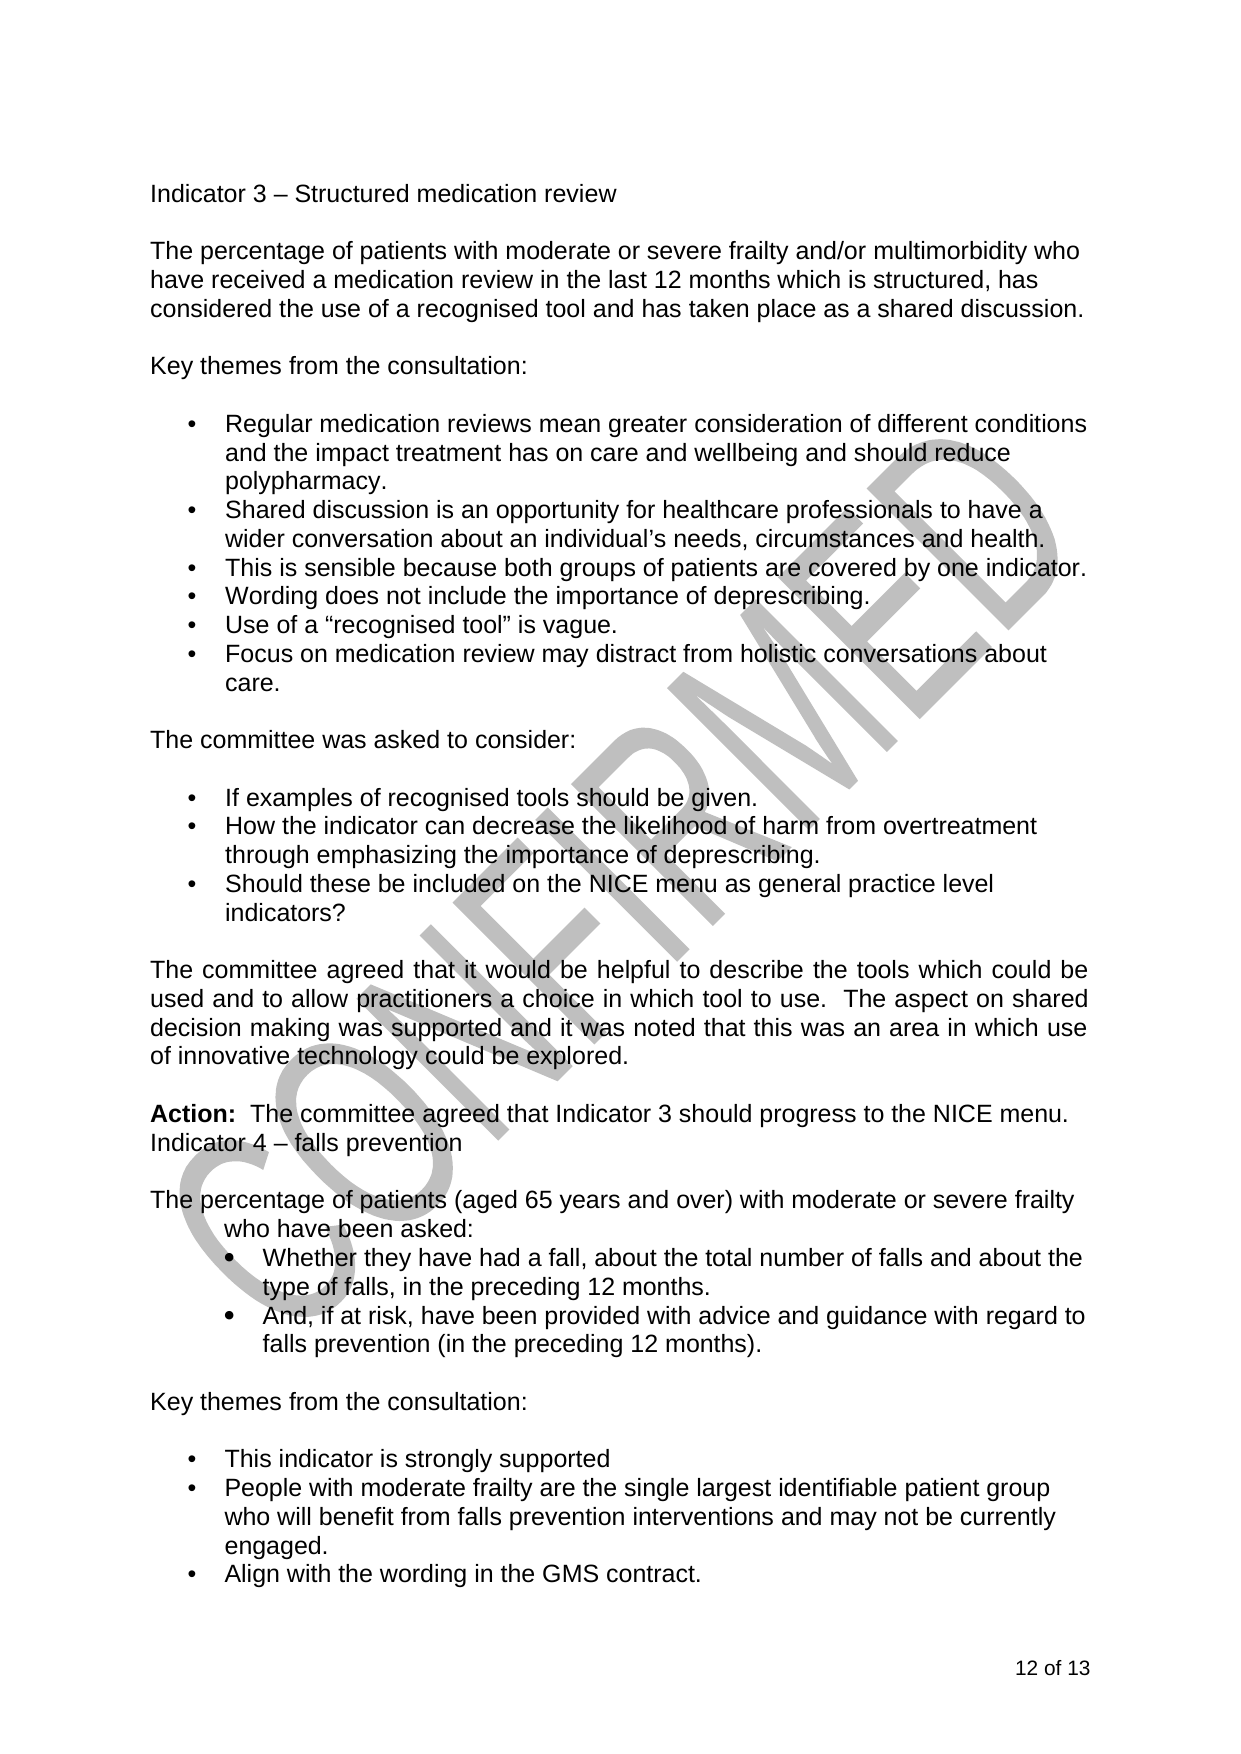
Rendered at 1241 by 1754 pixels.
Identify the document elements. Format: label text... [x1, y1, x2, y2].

text Indicator 3 – Structured medication review [150, 179, 1090, 207]
list Align with the wording in the GMS contract. [187, 1559, 1090, 1588]
text The percentage of patients with moderate or severe frailty and/or multimorbidity who have received a medication review in the last 12 months which is structured, has considered the use of a recognised tool and has taken place as a shared discussion. [150, 236, 1090, 322]
list Wording does not include the importance of deprescribing. [187, 581, 1090, 610]
list Regular medication reviews mean greater consideration of different conditions and the impact treatment has on care and wellbeing and should reduce polypharmacy. [187, 409, 1090, 495]
list Focus on medication review may distract from holistic conversations about care. [187, 639, 1090, 696]
list People with moderate frailty are the single largest identifiable patient group who will benefit from falls prevention interventions and may not be currently engaged. [187, 1473, 1090, 1559]
text The committee agreed that it would be helpful to describe the tools which could be used and to allow practitioners a choice in which tool to use. The aspect on shared decision making was supported and it was noted that this was an area in which use of innovative technology could be explored. [150, 955, 1090, 1070]
list Shared discussion is an opportunity for healthcare professionals to have a wider conversation about an individual’s needs, circumstances and health. [187, 495, 1090, 552]
list If examples of recognised tools should be given. [187, 782, 1090, 811]
text Action: The committee agreed that Indicator 3 should progress to the NICE menu. [150, 1099, 1090, 1127]
list Should these be included on the NICE menu as general practice level indicators? [187, 869, 1090, 926]
list The percentage of patients (aged 65 years and over) with moderate or severe frailty who have been asked: [150, 1186, 1090, 1243]
list Indicator 4 – falls prevention [150, 1127, 1090, 1156]
list This indicator is strongly supported [187, 1444, 1090, 1473]
list How the indicator can decrease the likelihood of harm from overtreatment through emphasizing the importance of deprescribing. [187, 811, 1090, 869]
text The committee was asked to consider: [150, 725, 1090, 754]
list Whether they have had a fall, about the total number of falls and about the type of falls, in the preceding 12 months. [225, 1243, 1090, 1301]
list This is sensible because both groups of patients are covered by one indicator. [187, 552, 1090, 581]
text Key themes from the consultation: [150, 1387, 1090, 1416]
text Key themes from the consultation: [150, 351, 1090, 380]
list And, if at risk, have been provided with advice and guidance with regard to falls prevention (in the preceding 12 months). [225, 1301, 1090, 1358]
list Use of a “recognised tool” is vague. [187, 610, 1090, 639]
